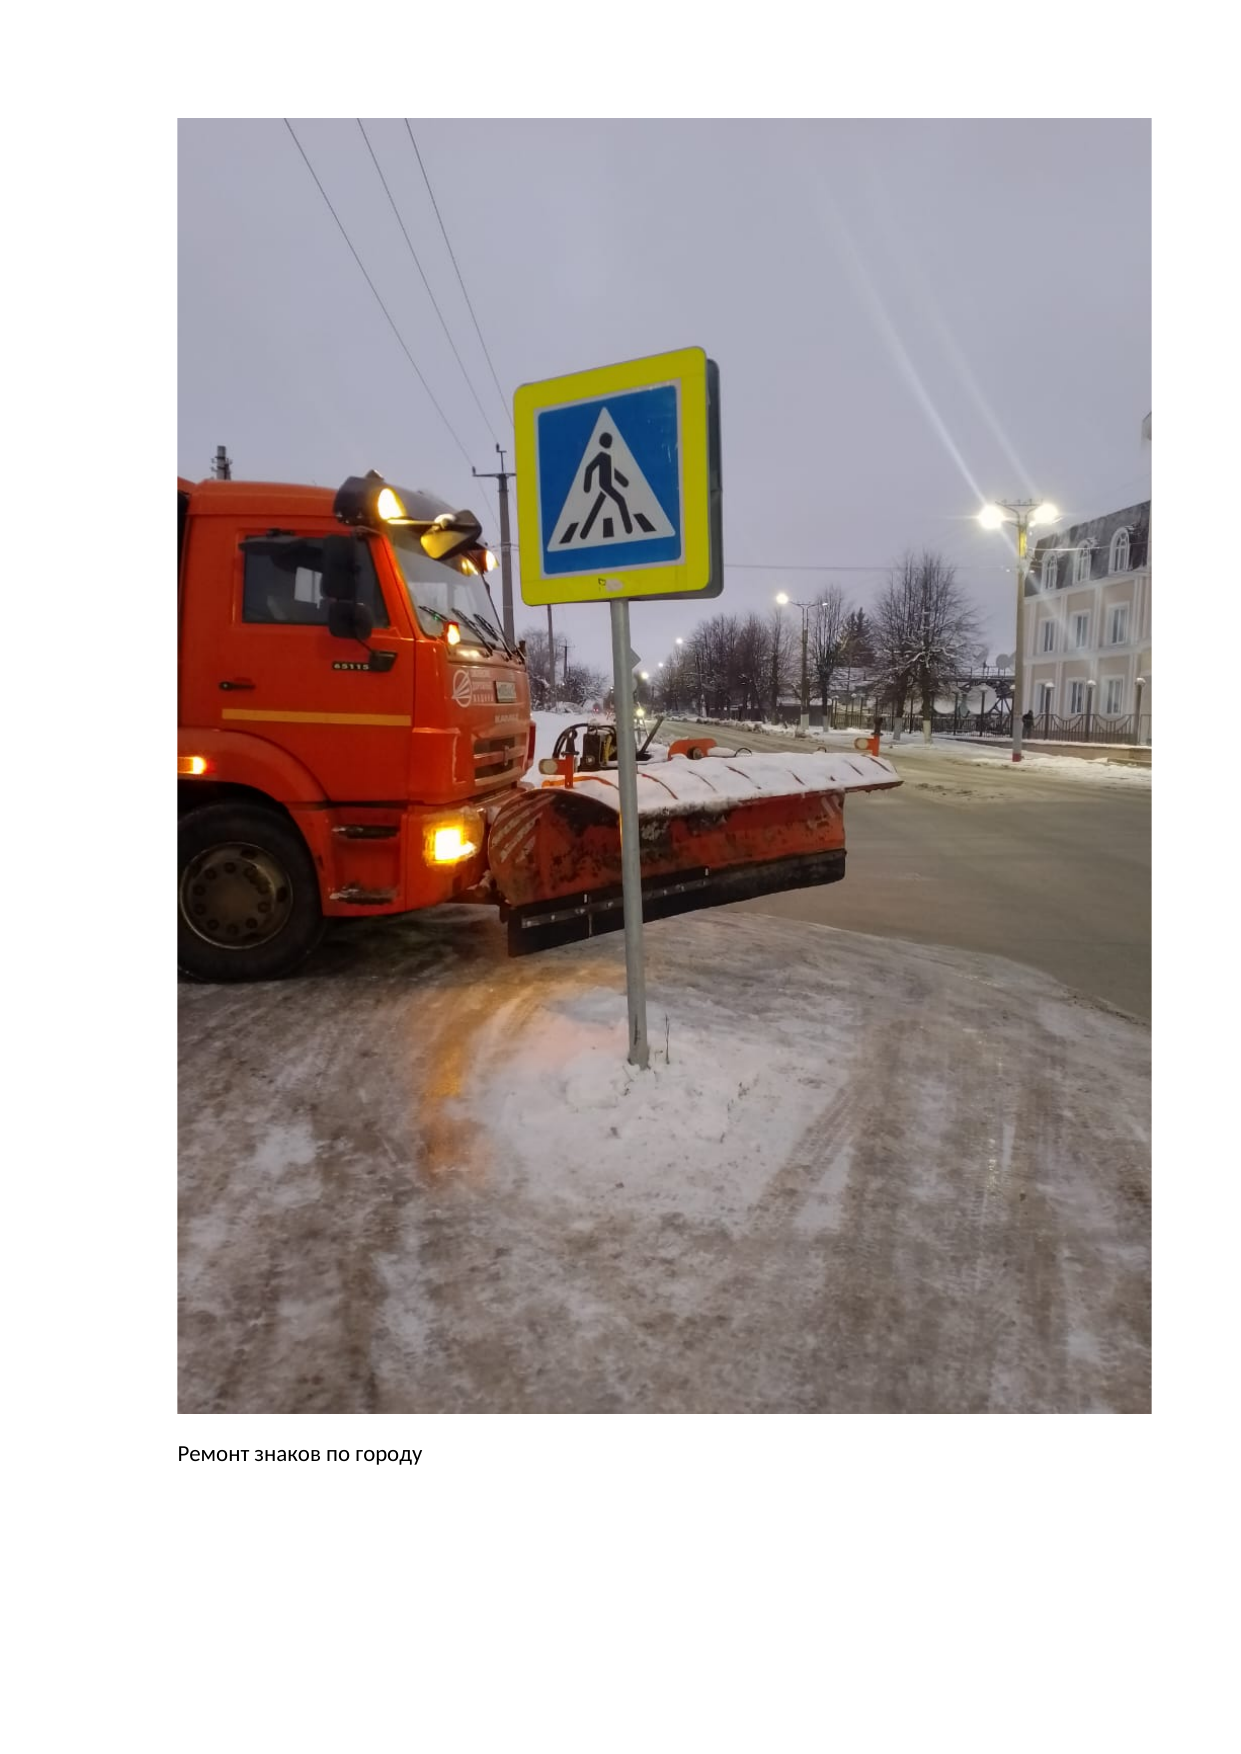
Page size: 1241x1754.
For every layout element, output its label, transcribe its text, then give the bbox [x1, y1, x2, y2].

text Ремонт знаков по городу [177, 1439, 1152, 1467]
picture [177, 118, 1152, 1414]
